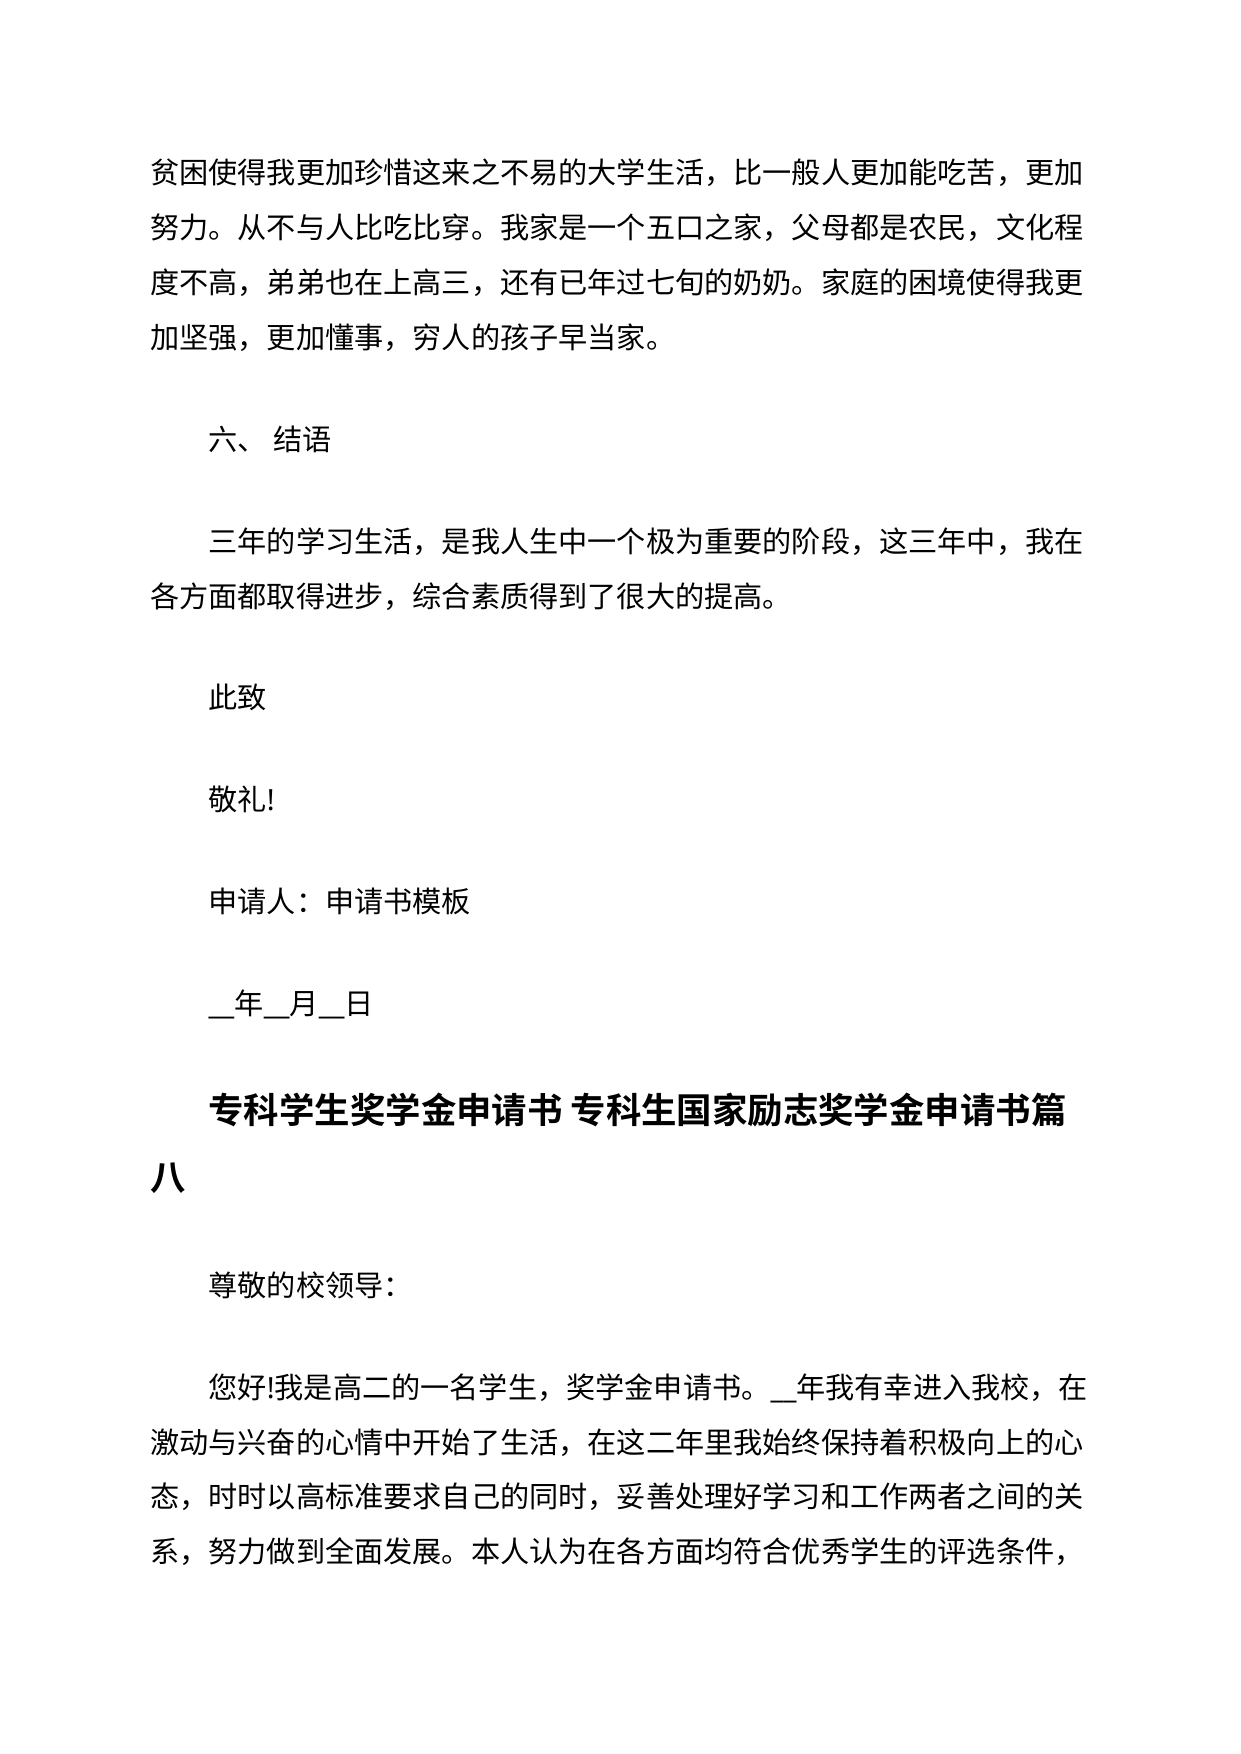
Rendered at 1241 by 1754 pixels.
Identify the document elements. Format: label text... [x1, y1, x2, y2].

text 尊敬的校领导： [150, 1262, 1090, 1305]
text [150, 150, 1090, 357]
text 专科学生奖学金申请书 专科生国家励志奖学金申请书篇八 [150, 1082, 1090, 1200]
text 六、 结语 [150, 416, 1090, 459]
text __年__月__日 [150, 980, 1090, 1023]
text 三年的学习生活，是我人生中一个极为重要的阶段，这三年中，我在各方面都取得进步，综合素质得到了很大的提高。 [150, 518, 1090, 615]
text 申请人：申请书模板 [150, 879, 1090, 921]
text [150, 1364, 1090, 1571]
text 敬礼! [150, 777, 1090, 819]
text 此致 [150, 675, 1090, 717]
